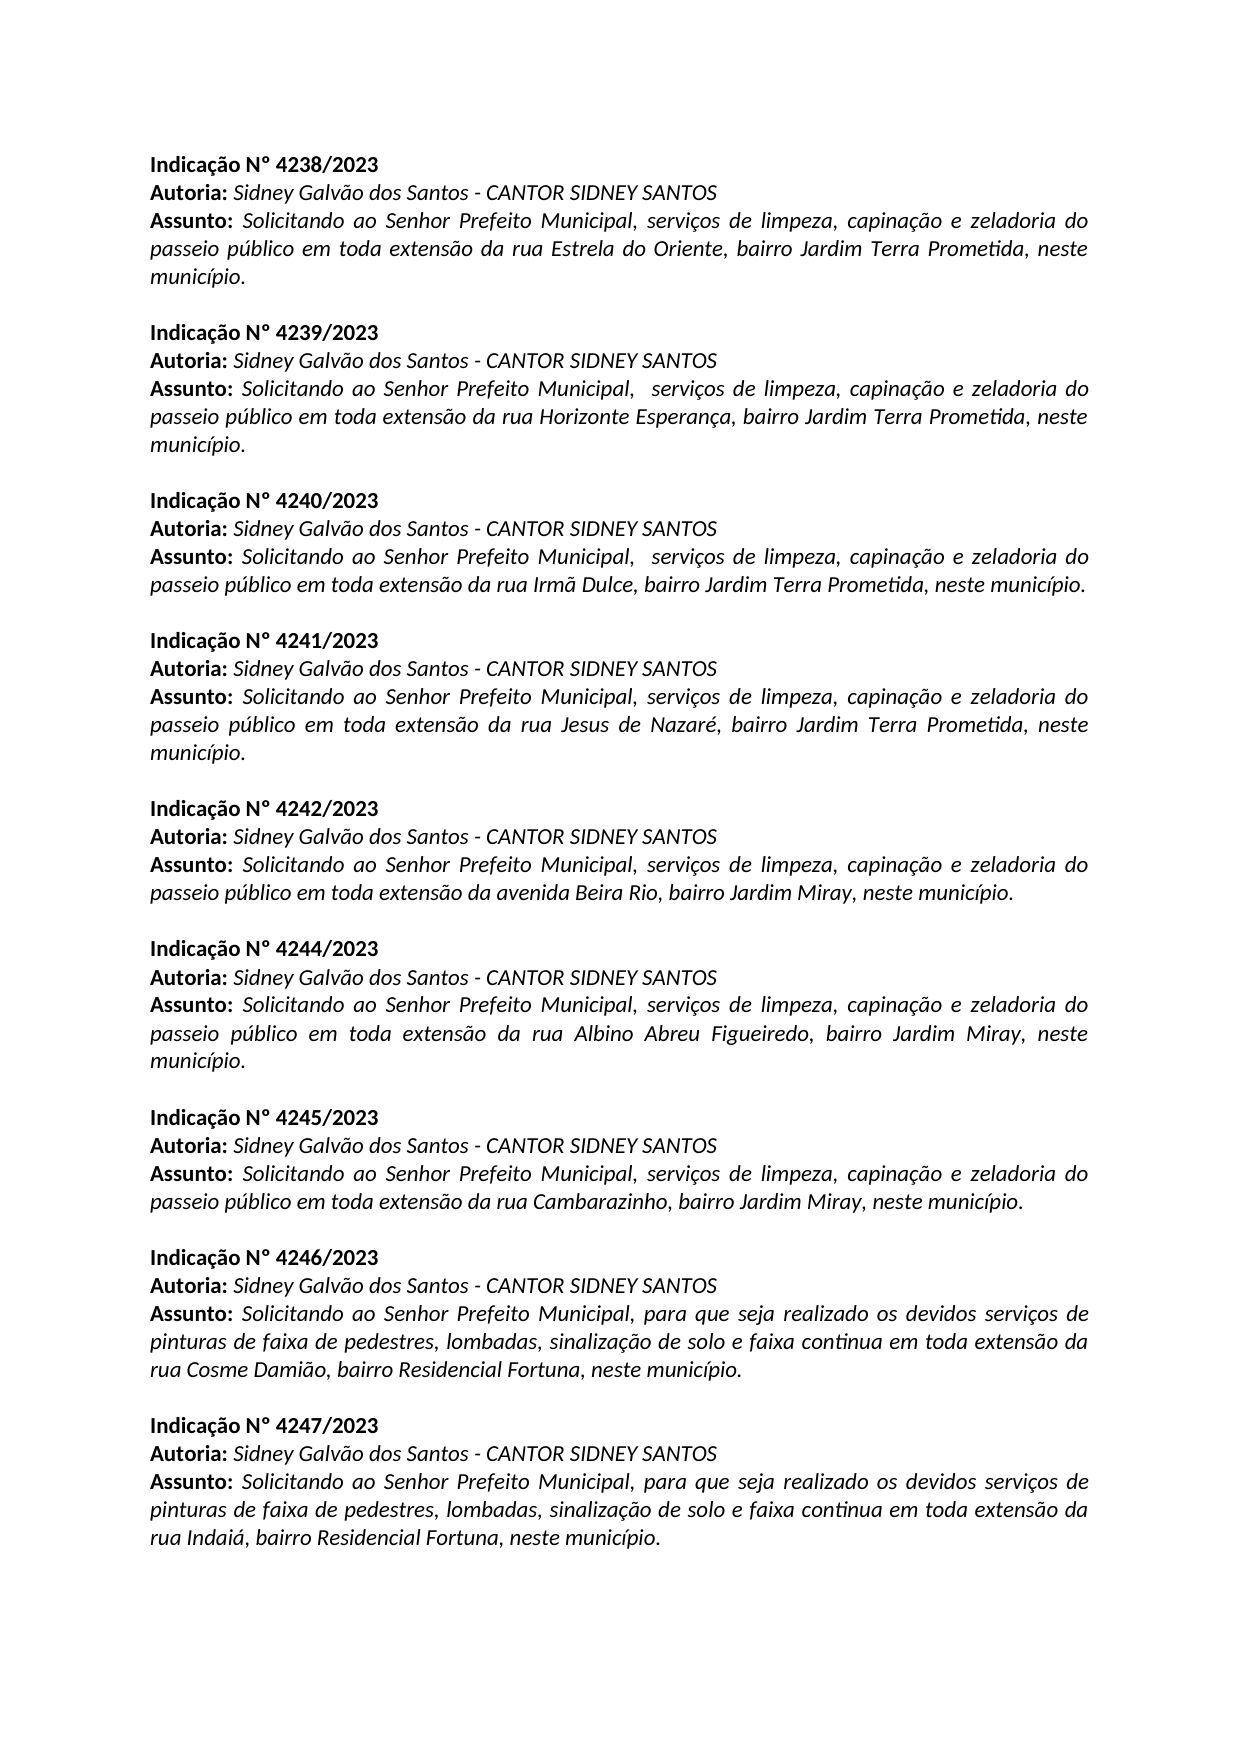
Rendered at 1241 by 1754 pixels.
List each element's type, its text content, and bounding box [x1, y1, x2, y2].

text Autoria: Sidney Galvão dos Santos - CANTOR SIDNEY SANTOS [150, 178, 1090, 206]
text Autoria: Sidney Galvão dos Santos - CANTOR SIDNEY SANTOS [150, 654, 1090, 682]
text Indicação Nº 4244/2023 [150, 934, 1090, 963]
text Autoria: Sidney Galvão dos Santos - CANTOR SIDNEY SANTOS [150, 346, 1090, 374]
text Autoria: Sidney Galvão dos Santos - CANTOR SIDNEY SANTOS [150, 514, 1090, 542]
text Indicação Nº 4245/2023 [150, 1103, 1090, 1131]
text Indicação Nº 4238/2023 [150, 150, 1090, 178]
text Assunto: Solicitando ao Senhor Prefeito Municipal, serviços de limpeza, capinação e zeladoria do passeio público em toda extensão da rua Cambarazinho, bairro Jardim Miray, neste município. [150, 1159, 1090, 1215]
text Indicação Nº 4239/2023 [150, 318, 1090, 346]
text Autoria: Sidney Galvão dos Santos - CANTOR SIDNEY SANTOS [150, 822, 1090, 851]
text Autoria: Sidney Galvão dos Santos - CANTOR SIDNEY SANTOS [150, 1439, 1090, 1467]
text Indicação Nº 4240/2023 [150, 486, 1090, 514]
text Assunto: Solicitando ao Senhor Prefeito Municipal, serviços de limpeza, capinação e zeladoria do passeio público em toda extensão da rua Irmã Dulce, bairro Jardim Terra Prometida, neste município. [150, 542, 1090, 598]
text Indicação Nº 4242/2023 [150, 794, 1090, 822]
text Autoria: Sidney Galvão dos Santos - CANTOR SIDNEY SANTOS [150, 1131, 1090, 1159]
text Autoria: Sidney Galvão dos Santos - CANTOR SIDNEY SANTOS [150, 1271, 1090, 1299]
text Assunto: Solicitando ao Senhor Prefeito Municipal, para que seja realizado os devidos serviços de pinturas de faixa de pedestres, lombadas, sinalização de solo e faixa continua em toda extensão da rua Indaiá, bairro Residencial Fortuna, neste município. [150, 1467, 1090, 1551]
text Indicação Nº 4241/2023 [150, 626, 1090, 654]
text Indicação Nº 4247/2023 [150, 1411, 1090, 1439]
text Assunto: Solicitando ao Senhor Prefeito Municipal, serviços de limpeza, capinação e zeladoria do passeio público em toda extensão da rua Albino Abreu Figueiredo, bairro Jardim Miray, neste município. [150, 991, 1090, 1075]
text Assunto: Solicitando ao Senhor Prefeito Municipal, serviços de limpeza, capinação e zeladoria do passeio público em toda extensão da rua Estrela do Oriente, bairro Jardim Terra Prometida, neste município. [150, 206, 1090, 290]
text Assunto: Solicitando ao Senhor Prefeito Municipal, serviços de limpeza, capinação e zeladoria do passeio público em toda extensão da rua Jesus de Nazaré, bairro Jardim Terra Prometida, neste município. [150, 682, 1090, 766]
text Assunto: Solicitando ao Senhor Prefeito Municipal, serviços de limpeza, capinação e zeladoria do passeio público em toda extensão da avenida Beira Rio, bairro Jardim Miray, neste município. [150, 851, 1090, 907]
text Autoria: Sidney Galvão dos Santos - CANTOR SIDNEY SANTOS [150, 963, 1090, 991]
text Indicação Nº 4246/2023 [150, 1243, 1090, 1271]
text Assunto: Solicitando ao Senhor Prefeito Municipal, para que seja realizado os devidos serviços de pinturas de faixa de pedestres, lombadas, sinalização de solo e faixa continua em toda extensão da rua Cosme Damião, bairro Residencial Fortuna, neste município. [150, 1299, 1090, 1383]
text Assunto: Solicitando ao Senhor Prefeito Municipal, serviços de limpeza, capinação e zeladoria do passeio público em toda extensão da rua Horizonte Esperança, bairro Jardim Terra Prometida, neste município. [150, 374, 1090, 458]
